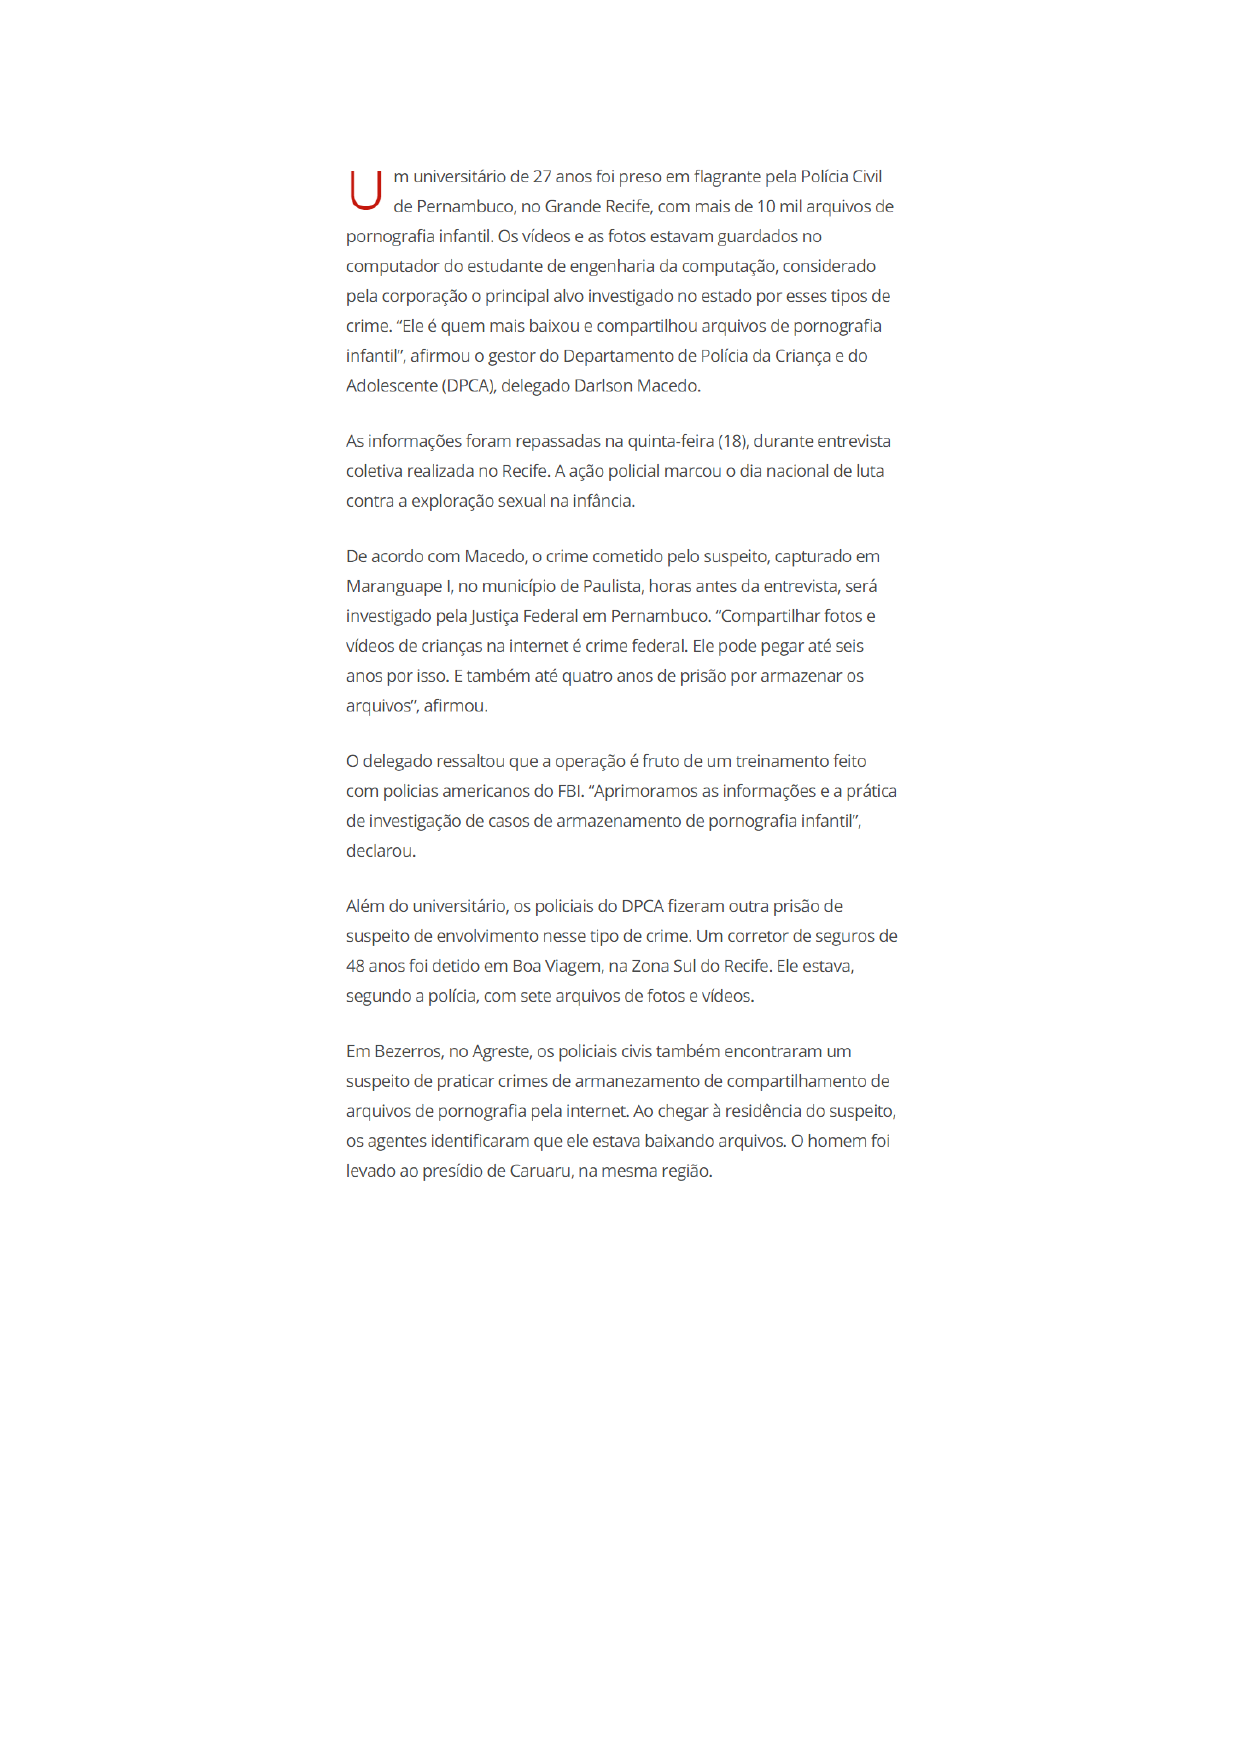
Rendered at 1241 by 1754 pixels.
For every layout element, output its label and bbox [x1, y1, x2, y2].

picture [177, 147, 1063, 1195]
